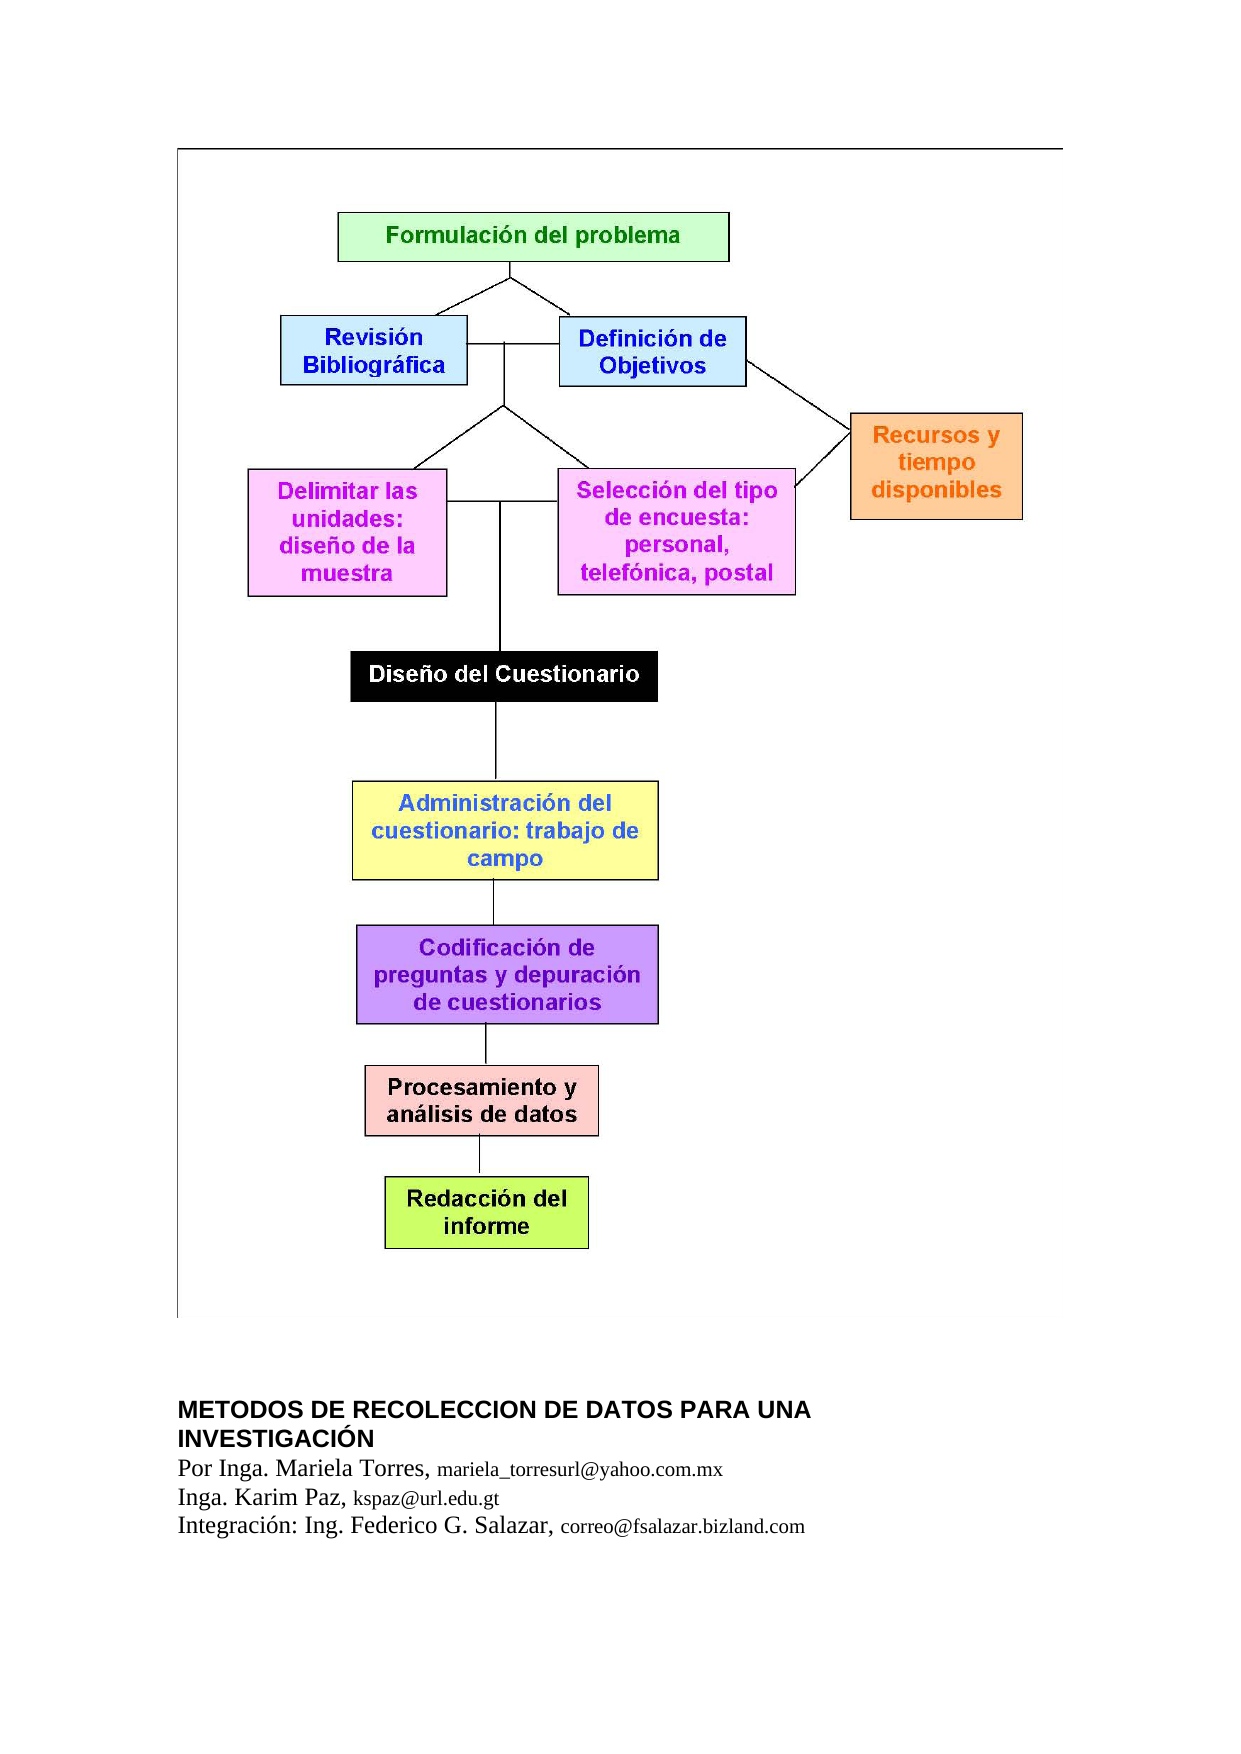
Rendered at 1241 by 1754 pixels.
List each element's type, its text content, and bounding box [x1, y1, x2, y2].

text Por Inga. Mariela Torres, mariela_torresurl@yahoo.com.mx [177, 1453, 1063, 1482]
text METODOS DE RECOLECCION DE DATOS PARA UNA [177, 1395, 1063, 1424]
text Integración: Ing. Federico G. Salazar, correo@fsalazar.bizland.com [177, 1510, 1063, 1539]
text Inga. Karim Paz, kspaz@url.edu.gt [177, 1482, 1063, 1510]
text INVESTIGACIÓN [177, 1424, 1063, 1453]
